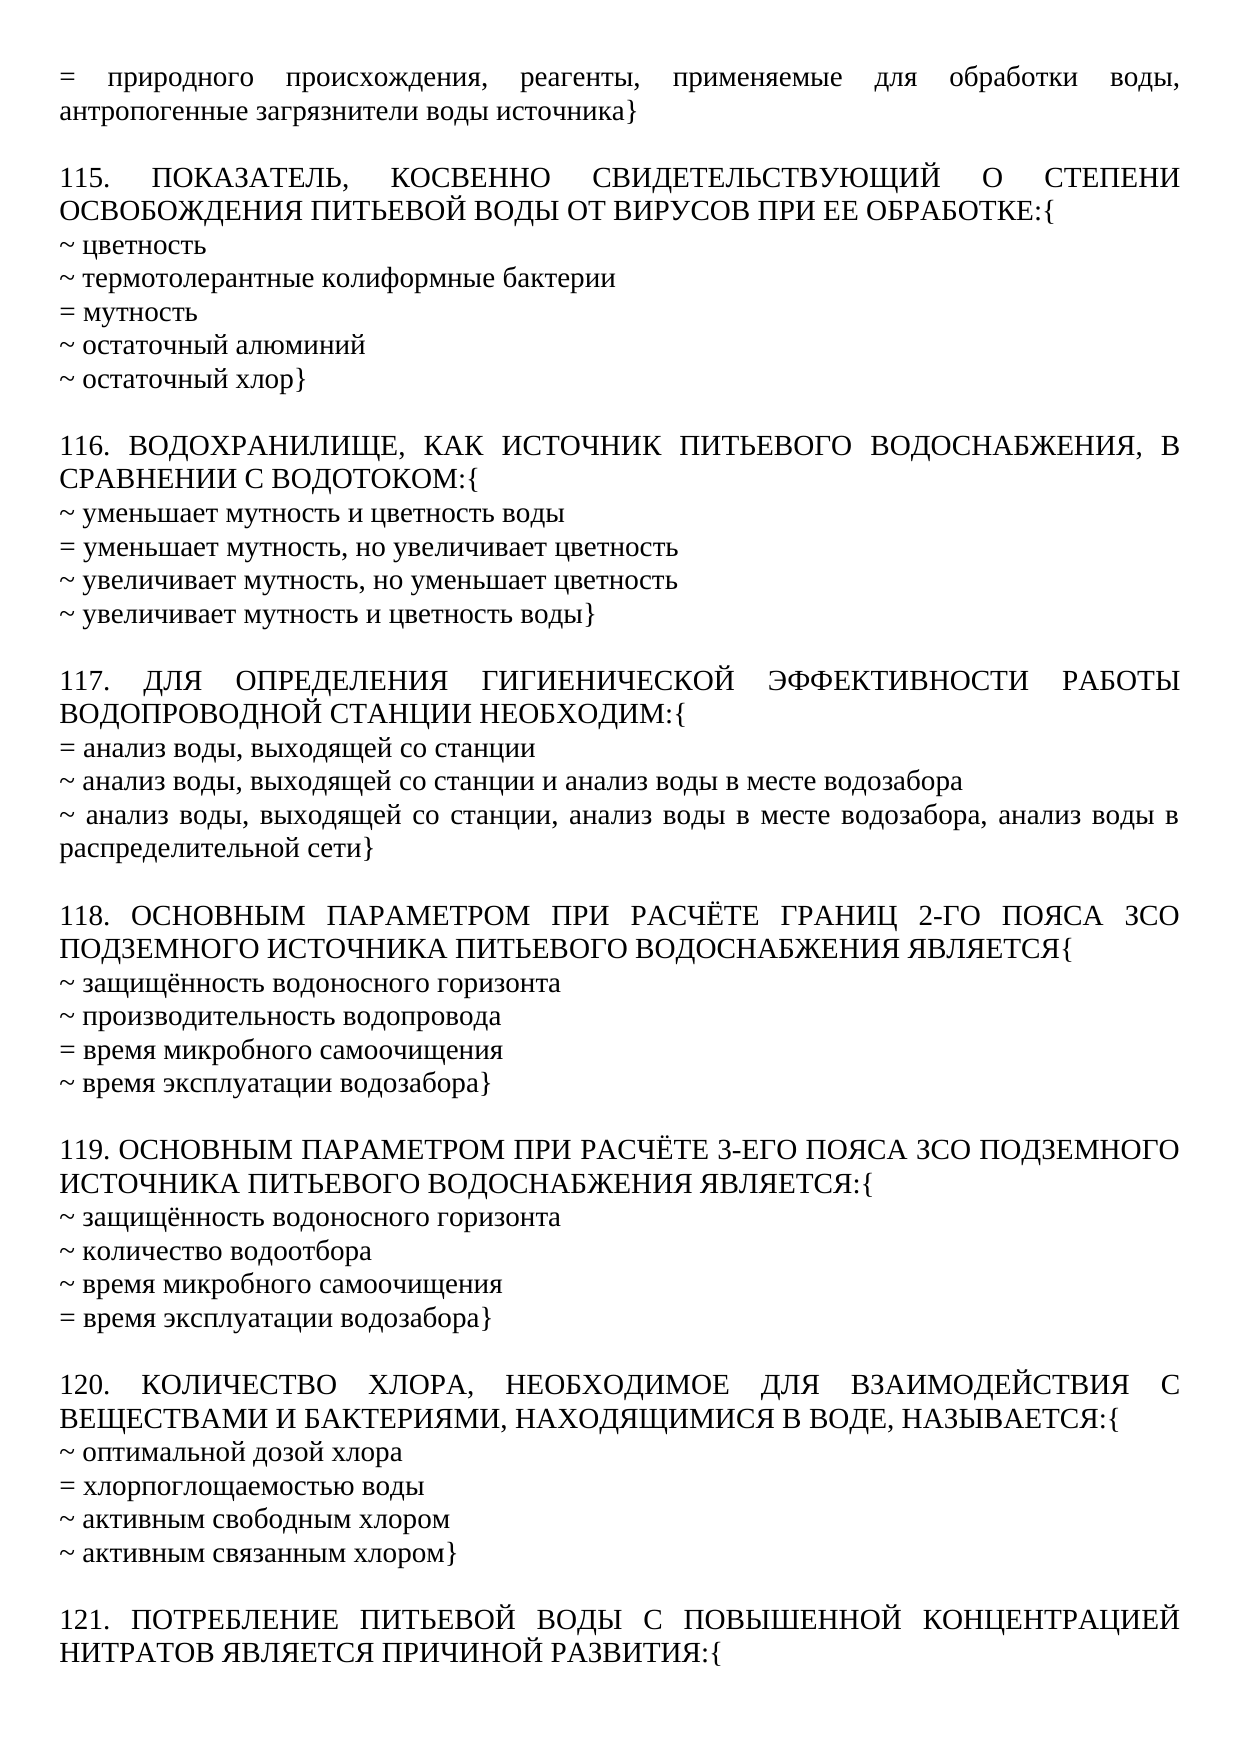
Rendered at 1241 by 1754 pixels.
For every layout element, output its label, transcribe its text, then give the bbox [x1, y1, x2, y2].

text 119. ОСНОВНЫМ ПАРАМЕТРОМ ПРИ РАСЧЁТЕ 3-ЕГО ПОЯСА ЗСО ПОДЗЕМНОГО ИСТОЧНИКА ПИТЬЕВОГО ВОДОСНАБЖЕНИЯ ЯВЛЯЕТСЯ:{ [59, 1132, 1181, 1199]
text ~ защищённость водоносного горизонта [59, 965, 1181, 998]
text ~ цветность [59, 227, 1181, 260]
text ~ анализ воды, выходящей со станции и анализ воды в месте водозабора [59, 763, 1181, 797]
text = время микробного самоочищения [59, 1032, 1181, 1065]
text ~ уменьшает мутность и цветность воды [59, 495, 1181, 529]
text ~ защищённость водоносного горизонта [59, 1199, 1181, 1233]
text = природного происхождения, реагенты, применяемые для обработки воды, антропогенные загрязнители воды источника} [59, 59, 1181, 126]
text 118. ОСНОВНЫМ ПАРАМЕТРОМ ПРИ РАСЧЁТЕ ГРАНИЦ 2-ГО ПОЯСА ЗСО ПОДЗЕМНОГО ИСТОЧНИКА ПИТЬЕВОГО ВОДОСНАБЖЕНИЯ ЯВЛЯЕТСЯ{ [59, 898, 1181, 965]
text 116. ВОДОХРАНИЛИЩЕ, КАК ИСТОЧНИК ПИТЬЕВОГО ВОДОСНАБЖЕНИЯ, В СРАВНЕНИИ С ВОДОТОКОМ:{ [59, 428, 1181, 495]
text ~ остаточный алюминий [59, 327, 1181, 361]
text ~ увеличивает мутность, но уменьшает цветность [59, 562, 1181, 596]
text ~ оптимальной дозой хлора [59, 1434, 1181, 1468]
text ~ количество водоотбора [59, 1233, 1181, 1267]
text ~ активным свободным хлором [59, 1501, 1181, 1535]
text ~ время микробного самоочищения [59, 1267, 1181, 1300]
text = анализ воды, выходящей со станции [59, 730, 1181, 763]
text = хлорпоглощаемостью воды [59, 1468, 1181, 1501]
text = уменьшает мутность, но увеличивает цветность [59, 529, 1181, 562]
text ~ активным связанным хлором} [59, 1535, 1181, 1568]
text = время эксплуатации водозабора} [59, 1300, 1181, 1334]
text ~ время эксплуатации водозабора} [59, 1065, 1181, 1099]
text ~ термотолерантные колиформные бактерии [59, 260, 1181, 294]
text ~ анализ воды, выходящей со станции, анализ воды в месте водозабора, анализ воды в распределительной сети} [59, 797, 1181, 864]
text ~ увеличивает мутность и цветность воды} [59, 596, 1181, 629]
text 120. КОЛИЧЕСТВО ХЛОРА, НЕОБХОДИМОЕ ДЛЯ ВЗАИМОДЕЙСТВИЯ С ВЕЩЕСТВАМИ И БАКТЕРИЯМИ, НАХОДЯЩИМИСЯ В ВОДЕ, НАЗЫВАЕТСЯ:{ [59, 1367, 1181, 1434]
text ~ остаточный хлор} [59, 361, 1181, 394]
text = мутность [59, 294, 1181, 327]
text 121. ПОТРЕБЛЕНИЕ ПИТЬЕВОЙ ВОДЫ С ПОВЫШЕННОЙ КОНЦЕНТРАЦИЕЙ НИТРАТОВ ЯВЛЯЕТСЯ ПРИЧИНОЙ РАЗВИТИЯ:{ [59, 1602, 1181, 1669]
text 115. ПОКАЗАТЕЛЬ, КОСВЕННО СВИДЕТЕЛЬСТВУЮЩИЙ О СТЕПЕНИ ОСВОБОЖДЕНИЯ ПИТЬЕВОЙ ВОДЫ ОТ ВИРУСОВ ПРИ ЕЕ ОБРАБОТКЕ:{ [59, 160, 1181, 227]
text ~ производительность водопровода [59, 998, 1181, 1032]
text 117. ДЛЯ ОПРЕДЕЛЕНИЯ ГИГИЕНИЧЕСКОЙ ЭФФЕКТИВНОСТИ РАБОТЫ ВОДОПРОВОДНОЙ СТАНЦИИ НЕОБХОДИМ:{ [59, 663, 1181, 730]
